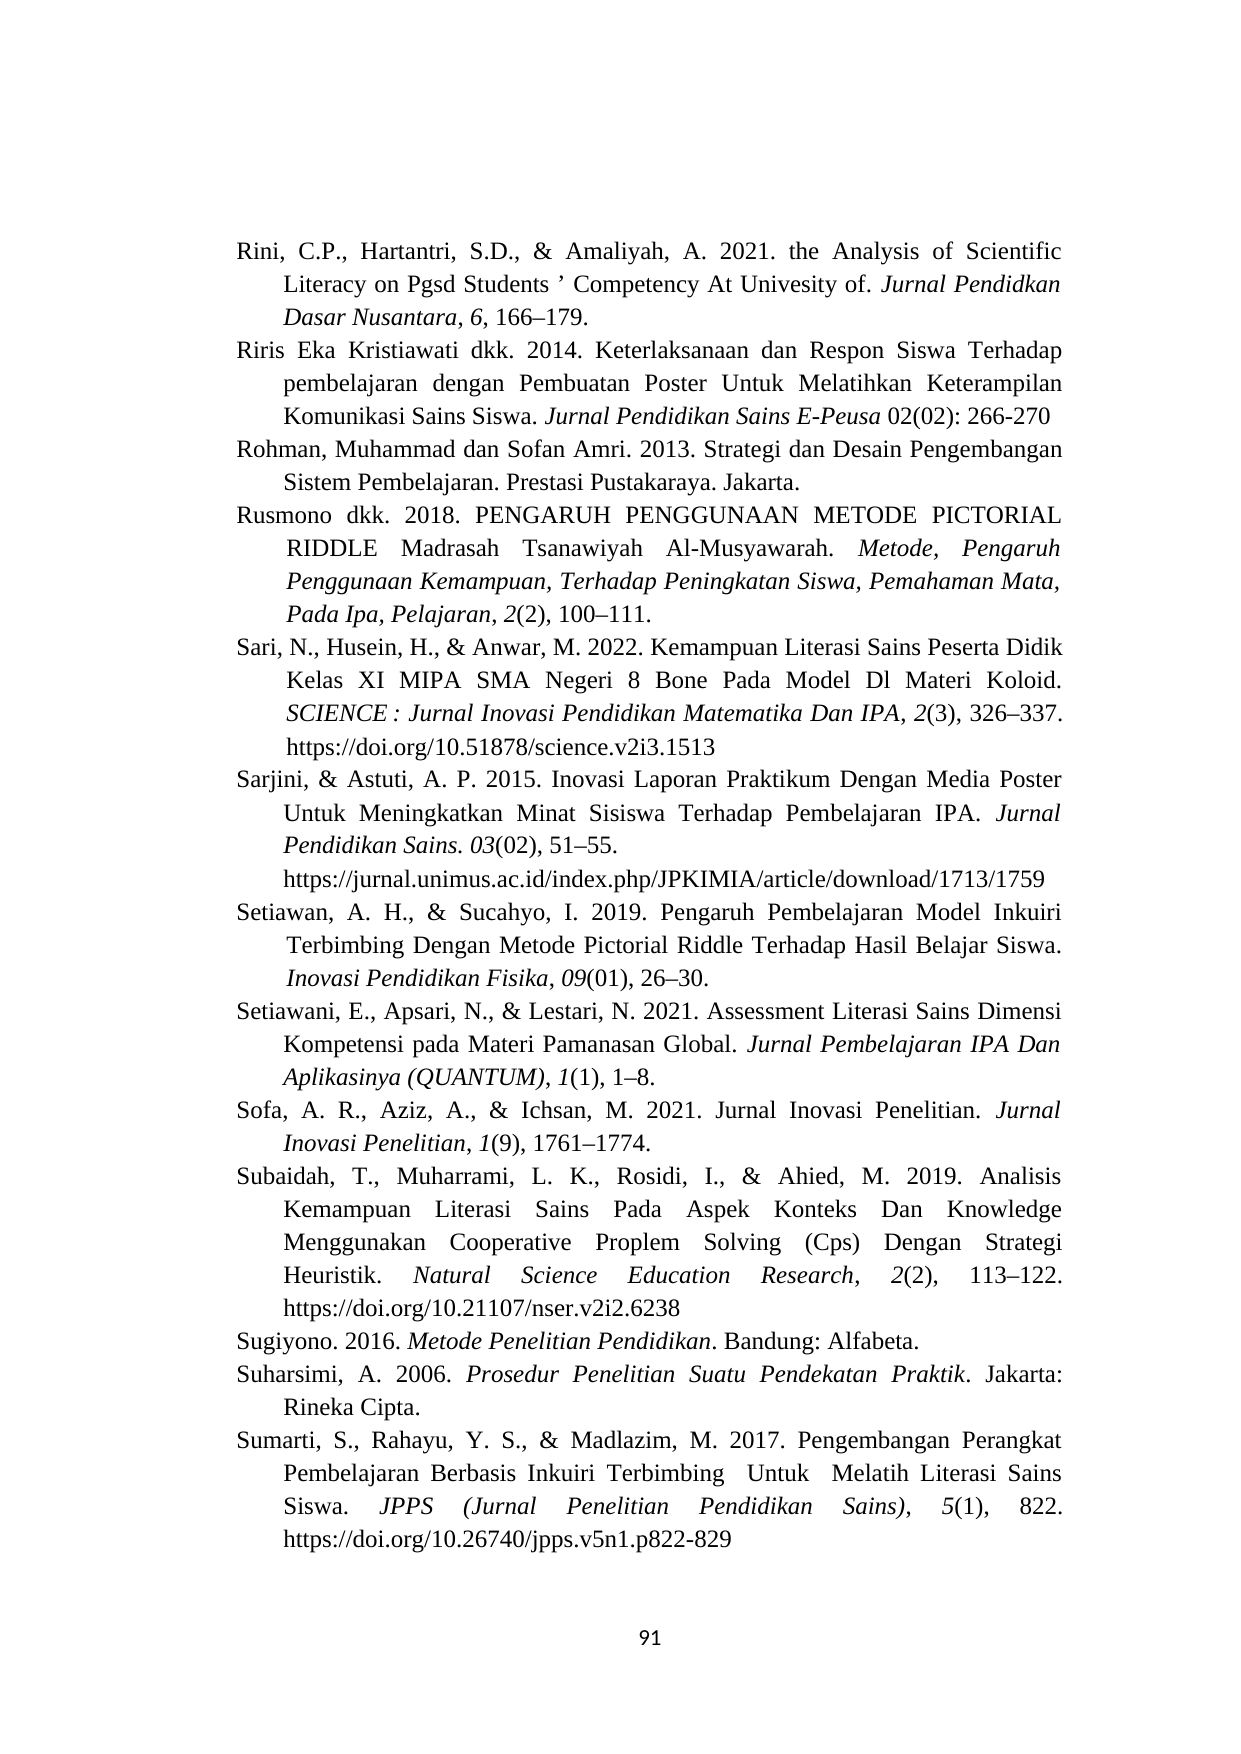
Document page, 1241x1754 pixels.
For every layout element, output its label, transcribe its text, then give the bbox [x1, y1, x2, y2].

text Sumarti, S., Rahayu, Y. S., & Madlazim, M. 2017. Pengembangan Perangkat Pembelajaran Berbasis Inkuiri Terbimbing Untuk Melatih Literasi Sains Siswa. JPPS (Jurnal Penelitian Pendidikan Sains), 5(1), 822. https://doi.org/10.26740/jpps.v5n1.p822-829 [236, 1425, 1063, 1553]
text https://jurnal.unimus.ac.id/index.php/JPKIMIA/article/download/1713/1759 [283, 864, 1063, 892]
text Sofa, A. R., Aziz, A., & Ichsan, M. 2021. Jurnal Inovasi Penelitian. Jurnal Inovasi Penelitian, 1(9), 1761–1774. [236, 1095, 1063, 1157]
text Sugiyono. 2016. Metode Penelitian Pendidikan. Bandung: Alfabeta. [236, 1326, 1063, 1355]
text Subaidah, T., Muharrami, L. K., Rosidi, I., & Ahied, M. 2019. Analisis Kemampuan Literasi Sains Pada Aspek Konteks Dan Knowledge Menggunakan Cooperative Proplem Solving (Cps) Dengan Strategi Heuristik. Natural Science Education Research, 2(2), 113–122. https://doi.org/10.21107/nser.v2i2.6238 [236, 1161, 1063, 1322]
text Sarjini, & Astuti, A. P. 2015. Inovasi Laporan Praktikum Dengan Media Poster Untuk Meningkatkan Minat Sisiswa Terhadap Pembelajaran IPA. Jurnal Pendidikan Sains. 03(02), 51–55. [236, 764, 1063, 859]
text Setiawan, A. H., & Sucahyo, I. 2019. Pengaruh Pembelajaran Model Inkuiri Terbimbing Dengan Metode Pictorial Riddle Terhadap Hasil Belajar Siswa. Inovasi Pendidikan Fisika, 09(01), 26–30. [236, 897, 1063, 991]
text Rusmono dkk. 2018. PENGARUH PENGGUNAAN METODE PICTORIAL RIDDLE Madrasah Tsanawiyah Al-Musyawarah. Metode, Pengaruh Penggunaan Kemampuan, Terhadap Peningkatan Siswa, Pemahaman Mata, Pada Ipa, Pelajaran, 2(2), 100–111. [236, 500, 1063, 628]
text Rini, C.P., Hartantri, S.D., & Amaliyah, A. 2021. the Analysis of Scientific Literacy on Pgsd Students ’ Competency At Univesity of. Jurnal Pendidkan Dasar Nusantara, 6, 166–179. [236, 236, 1063, 331]
text Rohman, Muhammad dan Sofan Amri. 2013. Strategi dan Desain Pengembangan Sistem Pembelajaran. Prestasi Pustakaraya. Jakarta. [236, 434, 1063, 496]
text Suharsimi, A. 2006. Prosedur Penelitian Suatu Pendekatan Praktik. Jakarta: Rineka Cipta. [236, 1359, 1063, 1421]
text Sari, N., Husein, H., & Anwar, M. 2022. Kemampuan Literasi Sains Peserta Didik Kelas XI MIPA SMA Negeri 8 Bone Pada Model Dl Materi Koloid. SCIENCE : Jurnal Inovasi Pendidikan Matematika Dan IPA, 2(3), 326–337. https://doi.org/10.51878/science.v2i3.1513 [236, 632, 1063, 760]
text Riris Eka Kristiawati dkk. 2014. Keterlaksanaan dan Respon Siswa Terhadap pembelajaran dengan Pembuatan Poster Untuk Melatihkan Keterampilan Komunikasi Sains Siswa. Jurnal Pendidikan Sains E-Peusa 02(02): 266-270 [236, 335, 1063, 430]
text Setiawani, E., Apsari, N., & Lestari, N. 2021. Assessment Literasi Sains Dimensi Kompetensi pada Materi Pamanasan Global. Jurnal Pembelajaran IPA Dan Aplikasinya (QUANTUM), 1(1), 1–8. [236, 996, 1063, 1091]
